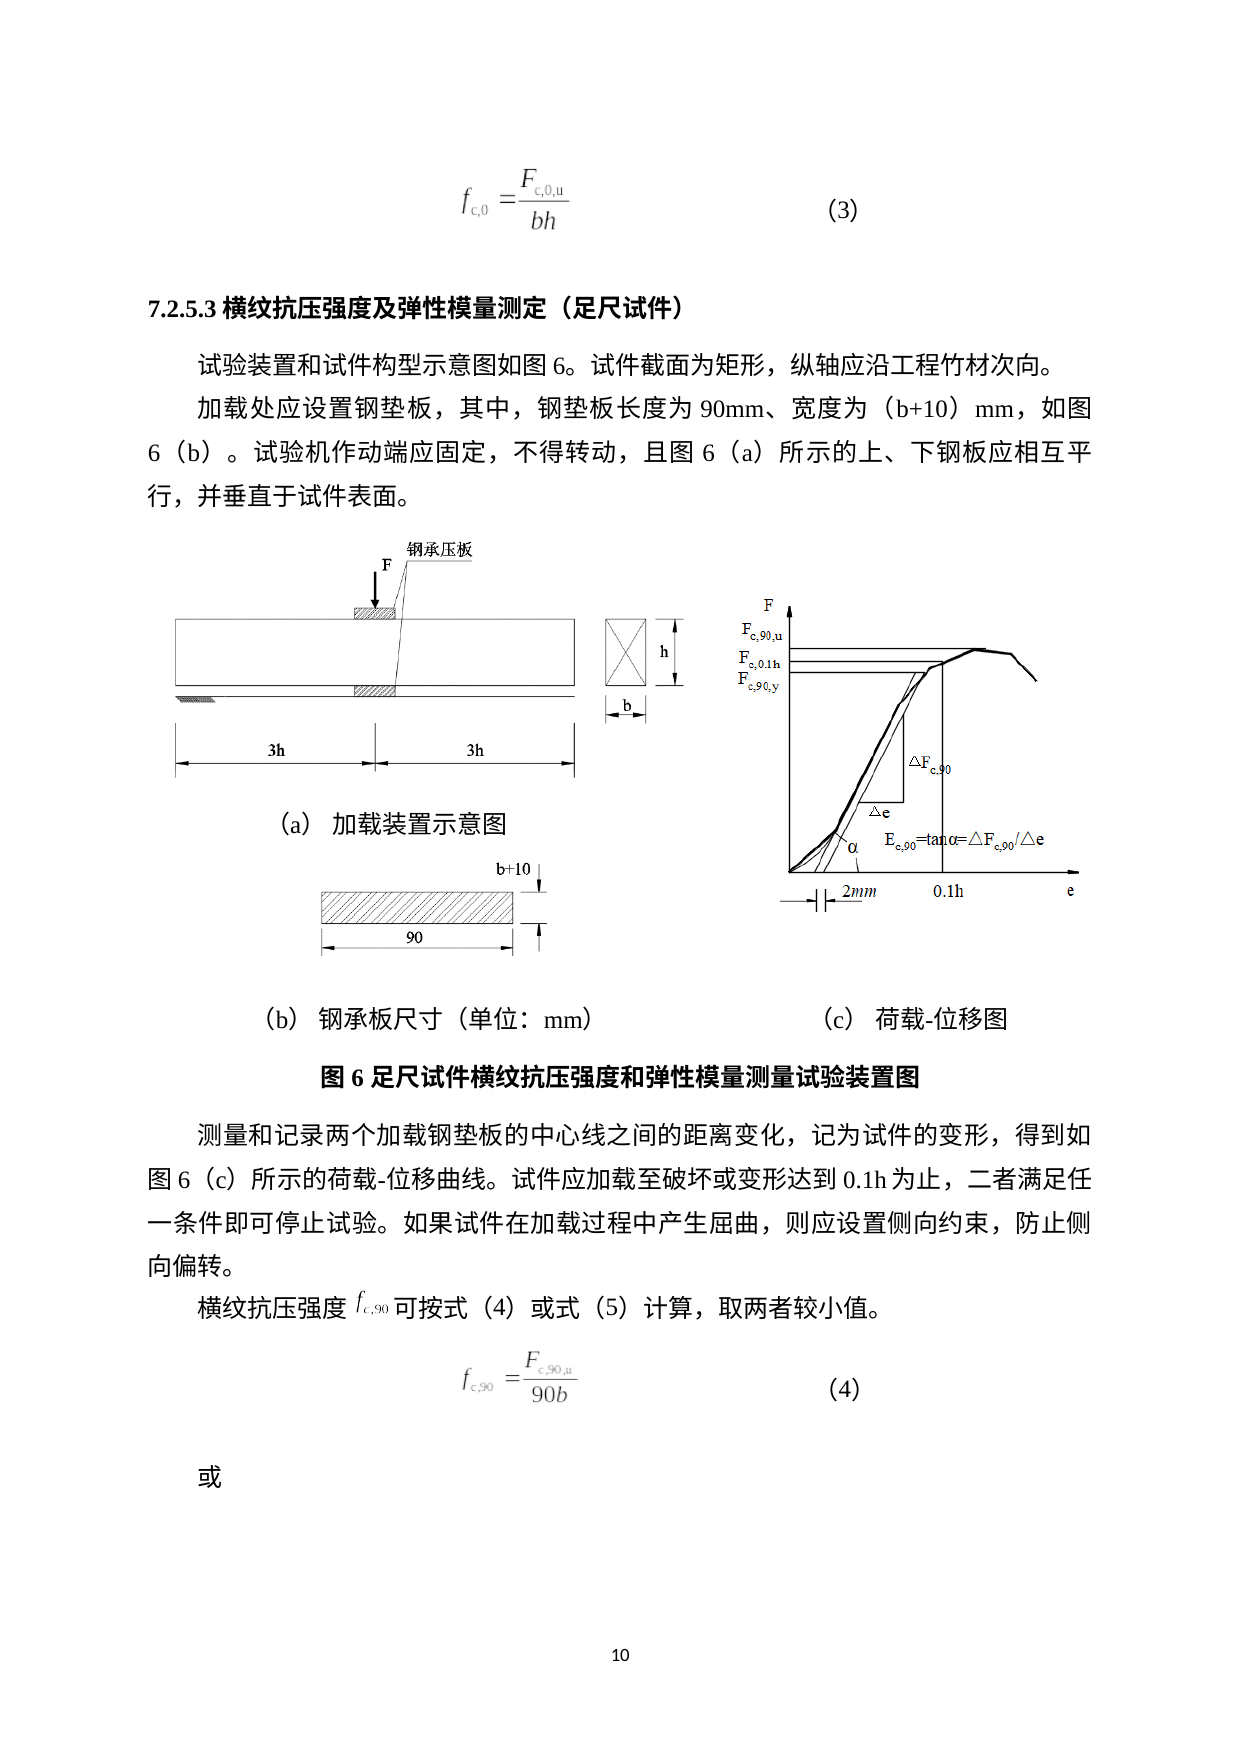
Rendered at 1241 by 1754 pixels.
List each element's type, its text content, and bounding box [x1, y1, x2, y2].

picture [304, 855, 554, 962]
table_cell （b） 钢承板尺寸（单位：mm） [141, 985, 717, 1050]
text 横纹抗压强度可按式（4）或式（5）计算，取两者较小值。 [148, 1284, 1093, 1328]
text （4） [454, 1345, 1093, 1433]
text 或 [148, 1450, 1093, 1493]
table_header [141, 530, 717, 790]
text 测量和记录两个加载钢垫板的中心线之间的距离变化，记为试件的变形，得到如图6（c）所示的荷载-位移曲线。试件应加载至破坏或变形达到0.1h为止，二者满足任一条件即可停止试验。如果试件在加载过程中产生屈曲，则应设置侧向约束，防止侧向偏转。 [148, 1109, 1093, 1284]
picture [728, 579, 1088, 914]
text 试验装置和试件构型示意图如图6。试件截面为矩形，纵轴应沿工程竹材次向。 [148, 339, 1093, 383]
text 7.2.5.3 横纹抗压强度及弹性模量测定（足尺试件） [148, 274, 1093, 339]
table_cell （c） 荷载-位移图 [717, 985, 1099, 1050]
text （3） [454, 162, 1093, 258]
table_cell （a） 加载装置示意图 [141, 790, 717, 855]
text 加载处应设置钢垫板，其中，钢垫板长度为90mm、宽度为（b+10）mm，如图6（b）。试验机作动端应固定，不得转动，且图6（a）所示的上、下钢板应相互平行，并垂直于试件表面。 [148, 383, 1093, 514]
table_header [717, 530, 1099, 985]
picture [170, 530, 688, 779]
table_cell [141, 855, 717, 985]
text 图 6 足尺试件横纹抗压强度和弹性模量测量试验装置图 [148, 1057, 1093, 1093]
